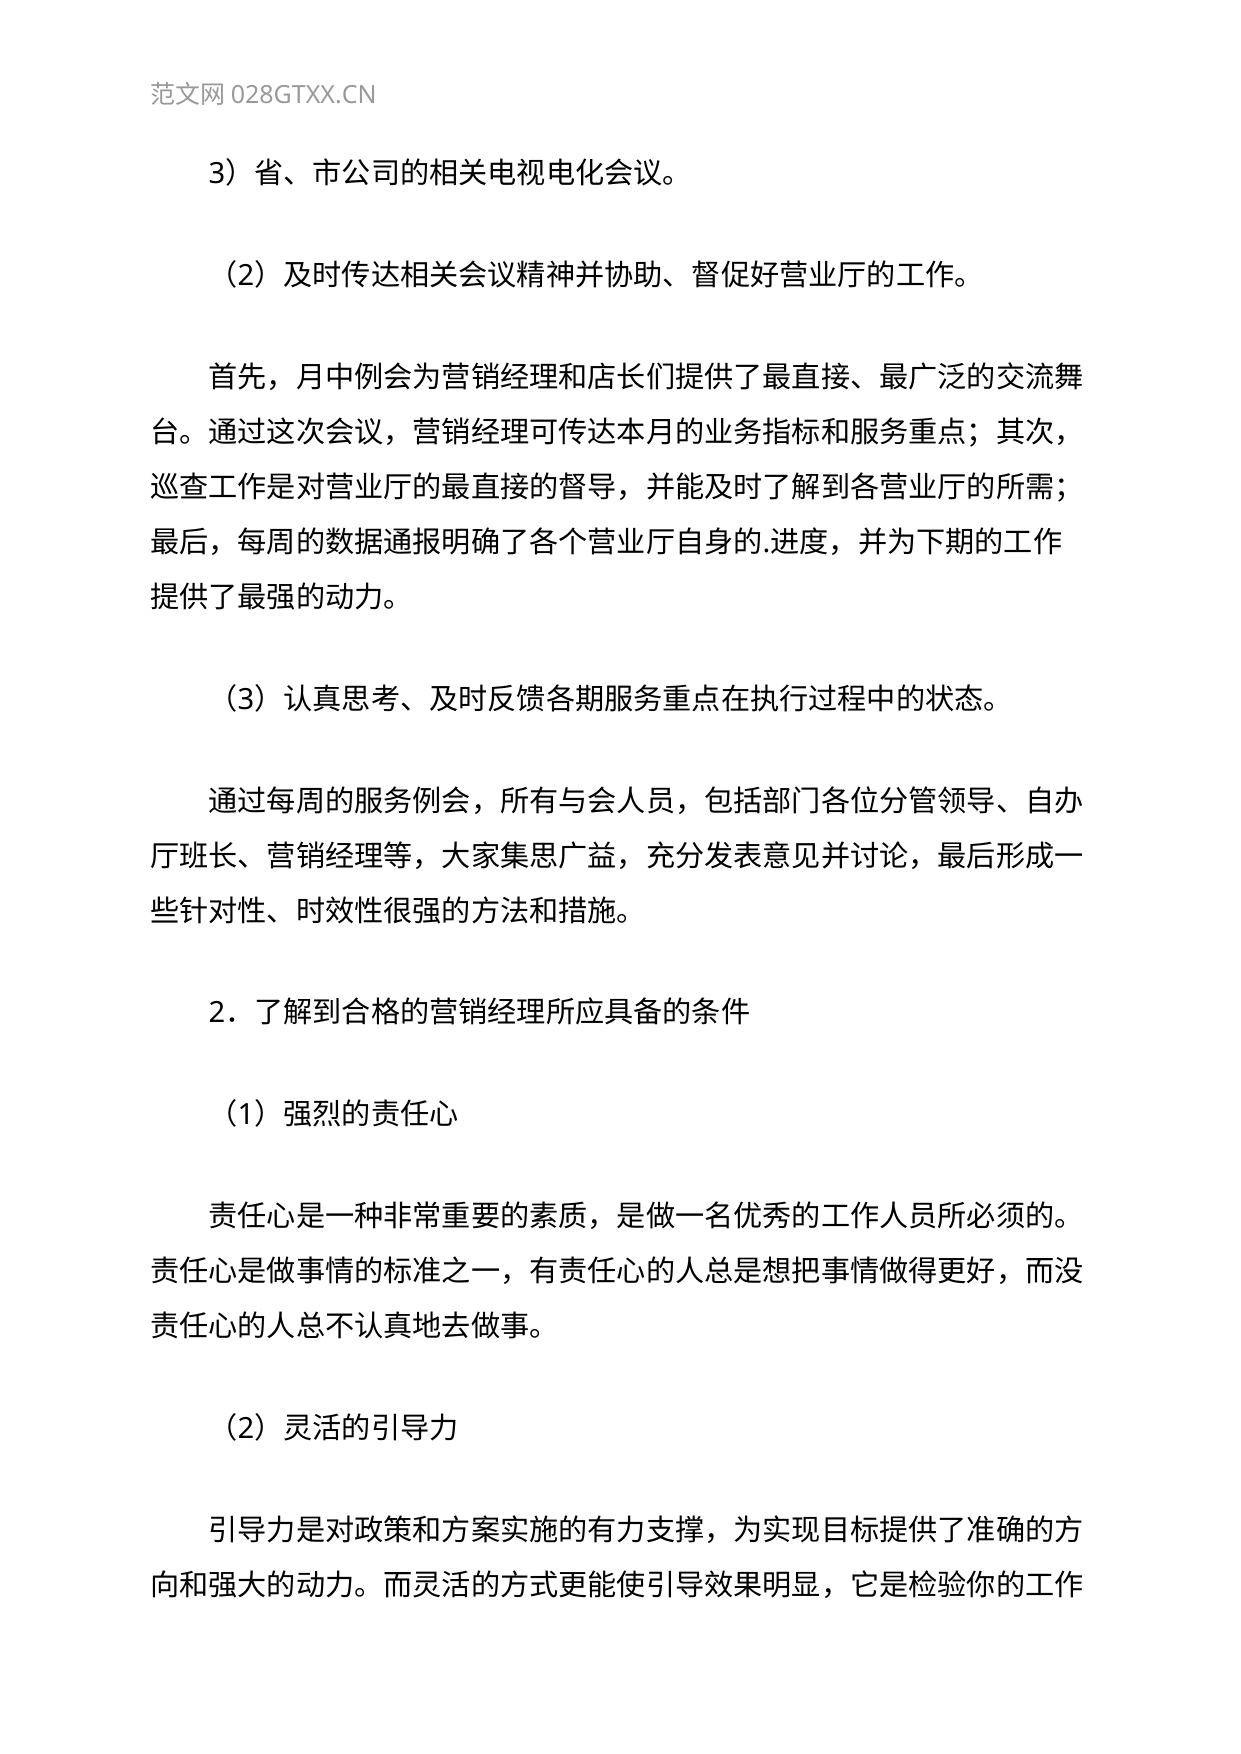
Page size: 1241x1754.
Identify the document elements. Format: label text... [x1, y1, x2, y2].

text 首先，月中例会为营销经理和店长们提供了最直接、最广泛的交流舞台。通过这次会议，营销经理可传达本月的业务指标和服务重点；其次，巡查工作是对营业厅的最直接的督导，并能及时了解到各营业厅的所需；最后，每周的数据通报明确了各个营业厅自身的.进度，并为下期的工作提供了最强的动力。 [150, 354, 1090, 616]
text 3）省、市公司的相关电视电化会议。 [150, 150, 1090, 192]
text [150, 1506, 1090, 1604]
text （3）认真思考、及时反馈各期服务重点在执行过程中的状态。 [150, 675, 1090, 718]
text （2）灵活的引导力 [150, 1404, 1090, 1447]
text 2．了解到合格的营销经理所应具备的条件 [150, 989, 1090, 1031]
text （1）强烈的责任心 [150, 1091, 1090, 1133]
text 通过每周的服务例会，所有与会人员，包括部门各位分管领导、自办厅班长、营销经理等，大家集思广益，充分发表意见并讨论，最后形成一些针对性、时效性很强的方法和措施。 [150, 777, 1090, 929]
text （2）及时传达相关会议精神并协助、督促好营业厅的工作。 [150, 252, 1090, 294]
text 责任心是一种非常重要的素质，是做一名优秀的工作人员所必须的。责任心是做事情的标准之一，有责任心的人总是想把事情做得更好，而没责任心的人总不认真地去做事。 [150, 1193, 1090, 1345]
